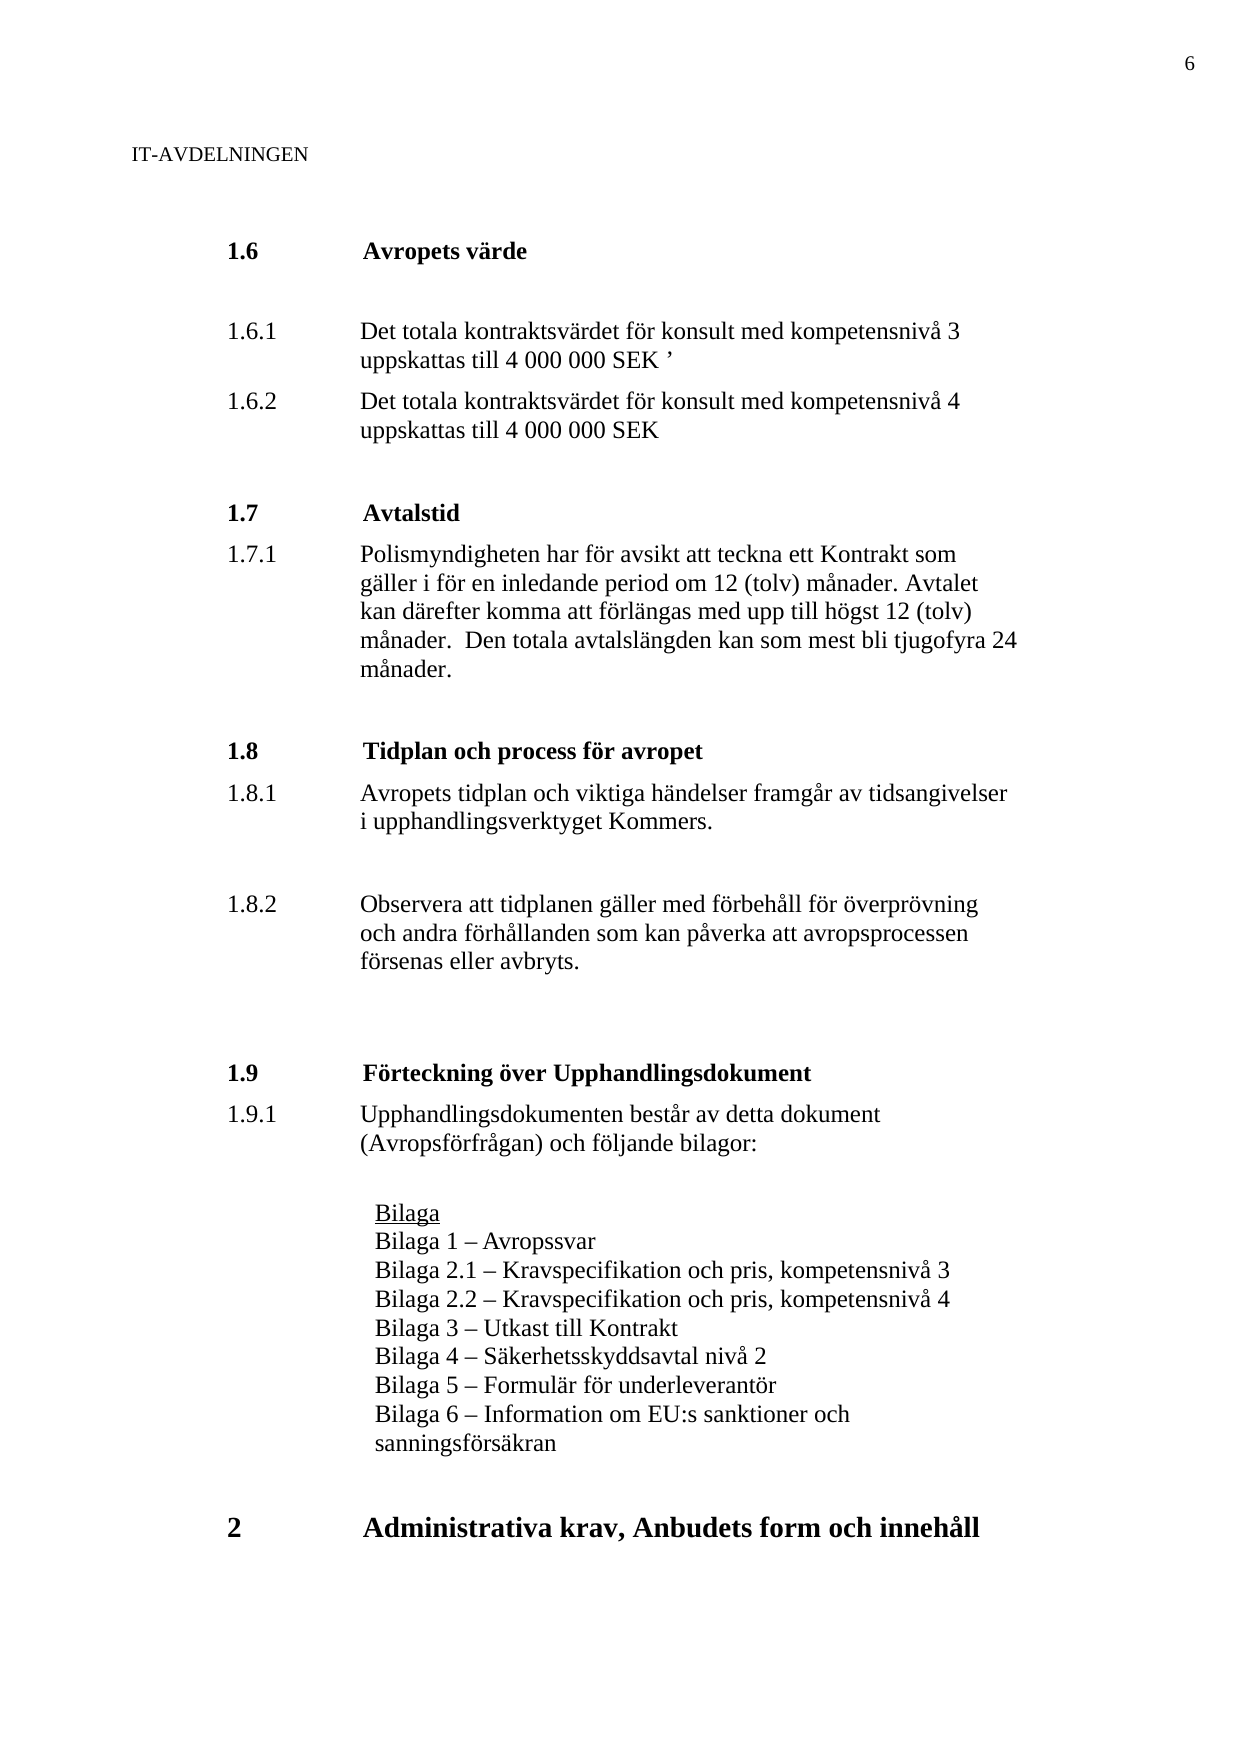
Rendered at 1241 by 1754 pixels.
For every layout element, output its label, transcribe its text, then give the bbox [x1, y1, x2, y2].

subtitle Polismyndigheten har för avsikt att teckna ett Kontrakt som gäller i för en inledande period om 12 (tolv) månader. Avtalet kan därefter komma att förlängas med upp till högst 12 (tolv) månader. Den totala avtalslängden kan som mest bli tjugofyra 24 månader. [227, 539, 1018, 683]
text Bilaga 2.1 – Kravspecifikation och pris, kompetensnivå 3 [242, 1255, 1018, 1284]
subtitle Tidplan och process för avropet [227, 736, 1018, 765]
text Bilaga 3 – Utkast till Kontrakt [242, 1313, 1018, 1341]
text Bilaga 5 – Formulär för underleverantör [242, 1370, 1018, 1399]
text Bilaga 4 – Säkerhetsskyddsavtal nivå 2 [242, 1341, 1018, 1370]
subtitle Avtalstid [227, 498, 1018, 526]
subtitle Administrativa krav, Anbudets form och innehåll [227, 1510, 1018, 1544]
text Bilaga 1 – Avropssvar [242, 1226, 1018, 1255]
text Bilaga 6 – Information om EU:s sanktioner och [242, 1399, 1018, 1428]
subtitle Observera att tidplanen gäller med förbehåll för överprövning och andra förhållanden som kan påverka att avropsprocessen försenas eller avbryts. [227, 889, 1018, 975]
text Bilaga [242, 1198, 1018, 1226]
text sanningsförsäkran [242, 1428, 1018, 1456]
subtitle Avropets värde [227, 236, 1018, 265]
text Bilaga 2.2 – Kravspecifikation och pris, kompetensnivå 4 [242, 1284, 1018, 1313]
subtitle Förteckning över Upphandlingsdokument [227, 1058, 1018, 1086]
subtitle Avropets tidplan och viktiga händelser framgår av tidsangivelser i upphandlingsverktyget Kommers. [227, 778, 1018, 835]
subtitle Det totala kontraktsvärdet för konsult med kompetensnivå 4 uppskattas till 4 000 000 SEK [227, 386, 1018, 444]
subtitle Upphandlingsdokumenten består av detta dokument (Avropsförfrågan) och följande bilagor: [227, 1099, 1018, 1156]
subtitle Det totala kontraktsvärdet för konsult med kompetensnivå 3 uppskattas till 4 000 000 SEK ’ [227, 316, 1018, 374]
